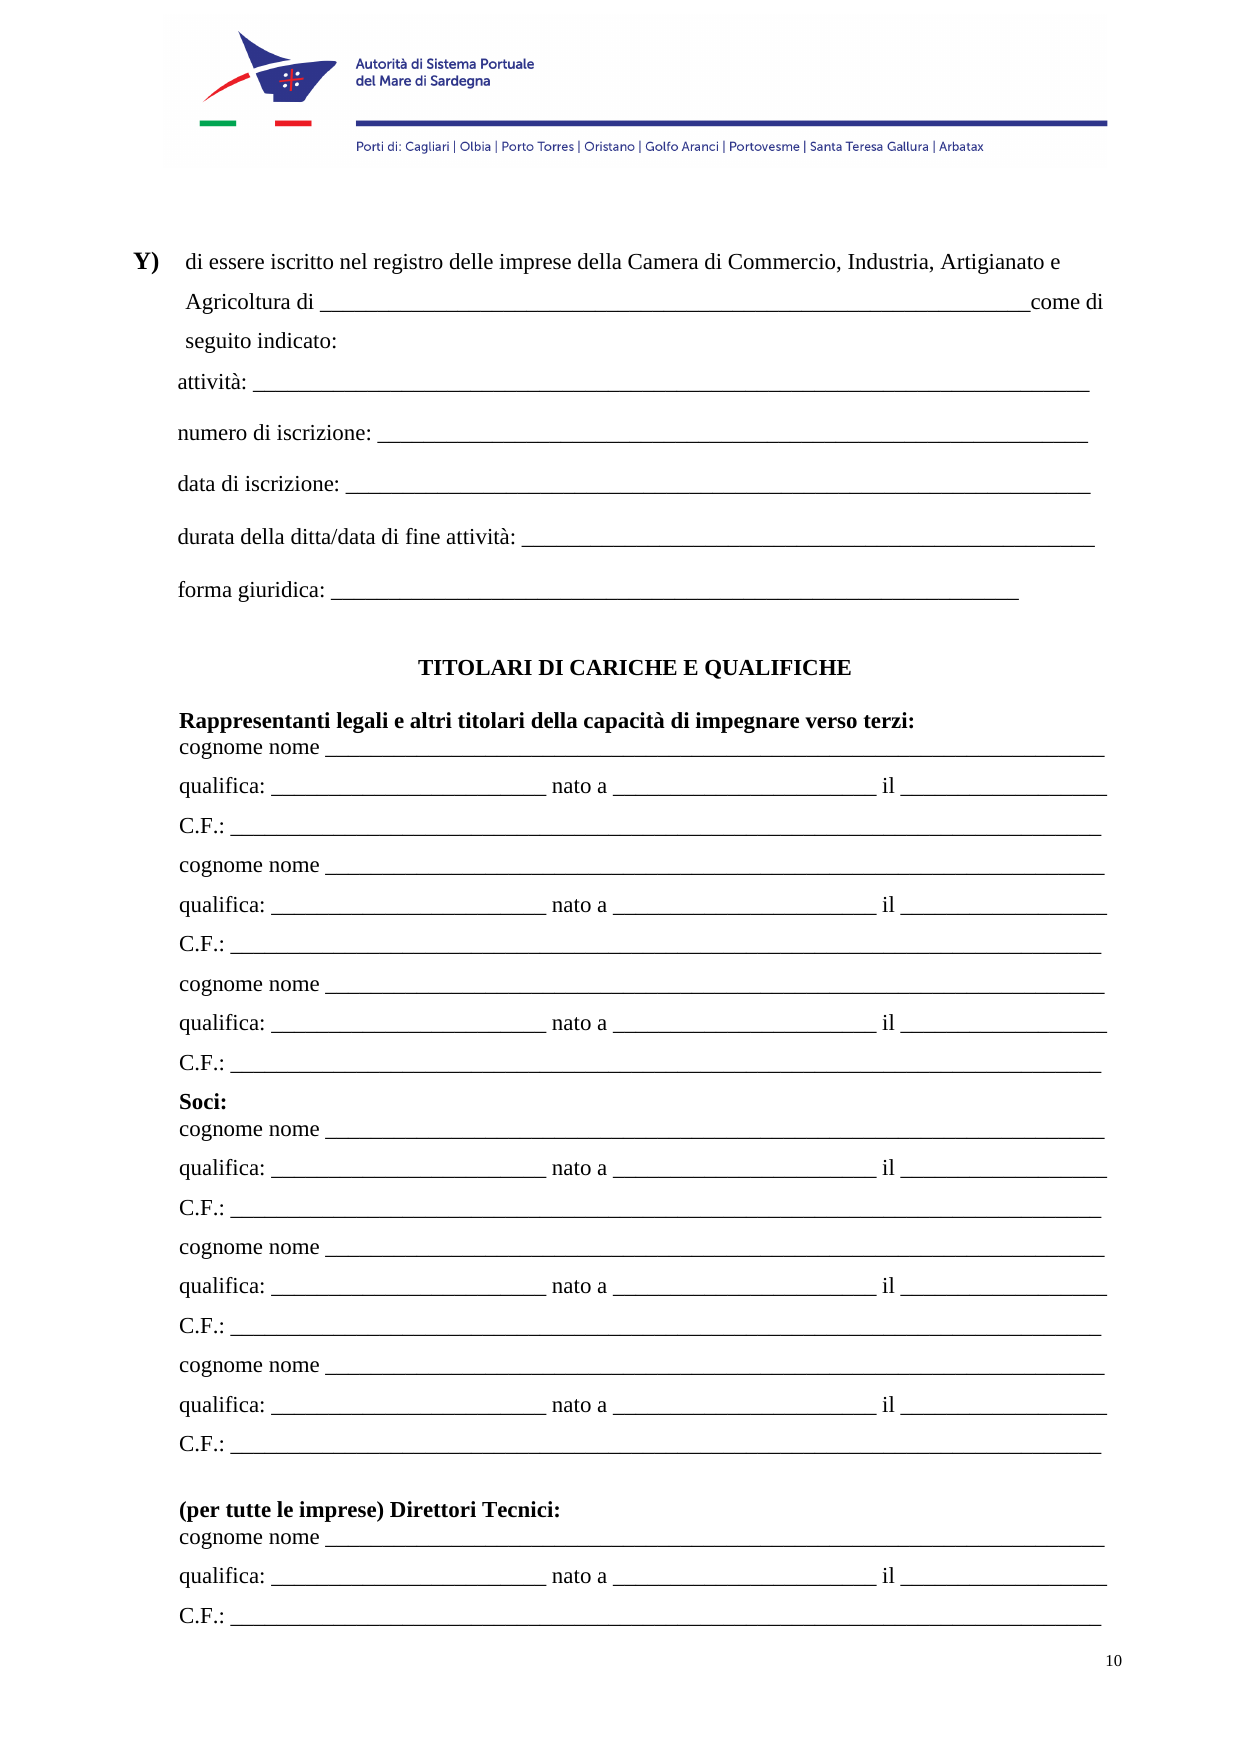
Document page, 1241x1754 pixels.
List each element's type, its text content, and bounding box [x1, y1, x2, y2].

text durata della ditta/data di fine attività: __________________________________________________ [177, 523, 1122, 549]
picture [162, 14, 1108, 168]
text C.F.: ____________________________________________________________________________ [179, 812, 1114, 838]
text Soci: [179, 1088, 1122, 1115]
text cognome nome ____________________________________________________________________ [179, 1233, 1114, 1259]
text numero di iscrizione: ______________________________________________________________ [177, 419, 1111, 445]
text cognome nome ____________________________________________________________________ [179, 1523, 1114, 1549]
text TITOLARI DI CARICHE E QUALIFICHE [148, 654, 1122, 680]
text cognome nome ____________________________________________________________________ [179, 1352, 1114, 1378]
text cognome nome ____________________________________________________________________ [179, 1115, 1114, 1141]
text (per tutte le imprese) Direttori Tecnici: [179, 1496, 1122, 1523]
text forma giuridica: ____________________________________________________________ [177, 576, 1111, 603]
text cognome nome ____________________________________________________________________ [179, 970, 1114, 996]
text C.F.: ____________________________________________________________________________ [179, 1312, 1114, 1338]
text qualifica: ________________________ nato a _______________________ il __________________ [179, 1562, 1114, 1588]
text qualifica: ________________________ nato a _______________________ il __________________ [179, 891, 1114, 917]
text attività: _________________________________________________________________________ [177, 368, 1111, 394]
text qualifica: ________________________ nato a _______________________ il __________________ [179, 1391, 1114, 1417]
text qualifica: ________________________ nato a _______________________ il __________________ [179, 1273, 1114, 1299]
text C.F.: ____________________________________________________________________________ [179, 1194, 1114, 1220]
text C.F.: ____________________________________________________________________________ [179, 1602, 1114, 1628]
text Rappresentanti legali e altri titolari della capacità di impegnare verso terzi: [179, 707, 1122, 733]
text data di iscrizione: _________________________________________________________________ [177, 470, 1122, 497]
list di essere iscritto nel registro delle imprese della Camera di Commercio, Industria, Artigianato e Agricoltura di ______________________________________________________________come di seguito indicato: [133, 246, 1151, 354]
text C.F.: ____________________________________________________________________________ [179, 1431, 1114, 1457]
text cognome nome ____________________________________________________________________ [179, 851, 1114, 878]
text qualifica: ________________________ nato a _______________________ il __________________ [179, 1154, 1114, 1181]
text qualifica: ________________________ nato a _______________________ il __________________ [179, 772, 1114, 799]
text C.F.: ____________________________________________________________________________ [179, 930, 1114, 957]
text cognome nome ____________________________________________________________________ [179, 733, 1114, 759]
text C.F.: ____________________________________________________________________________ [179, 1049, 1114, 1075]
text qualifica: ________________________ nato a _______________________ il __________________ [179, 1009, 1114, 1036]
